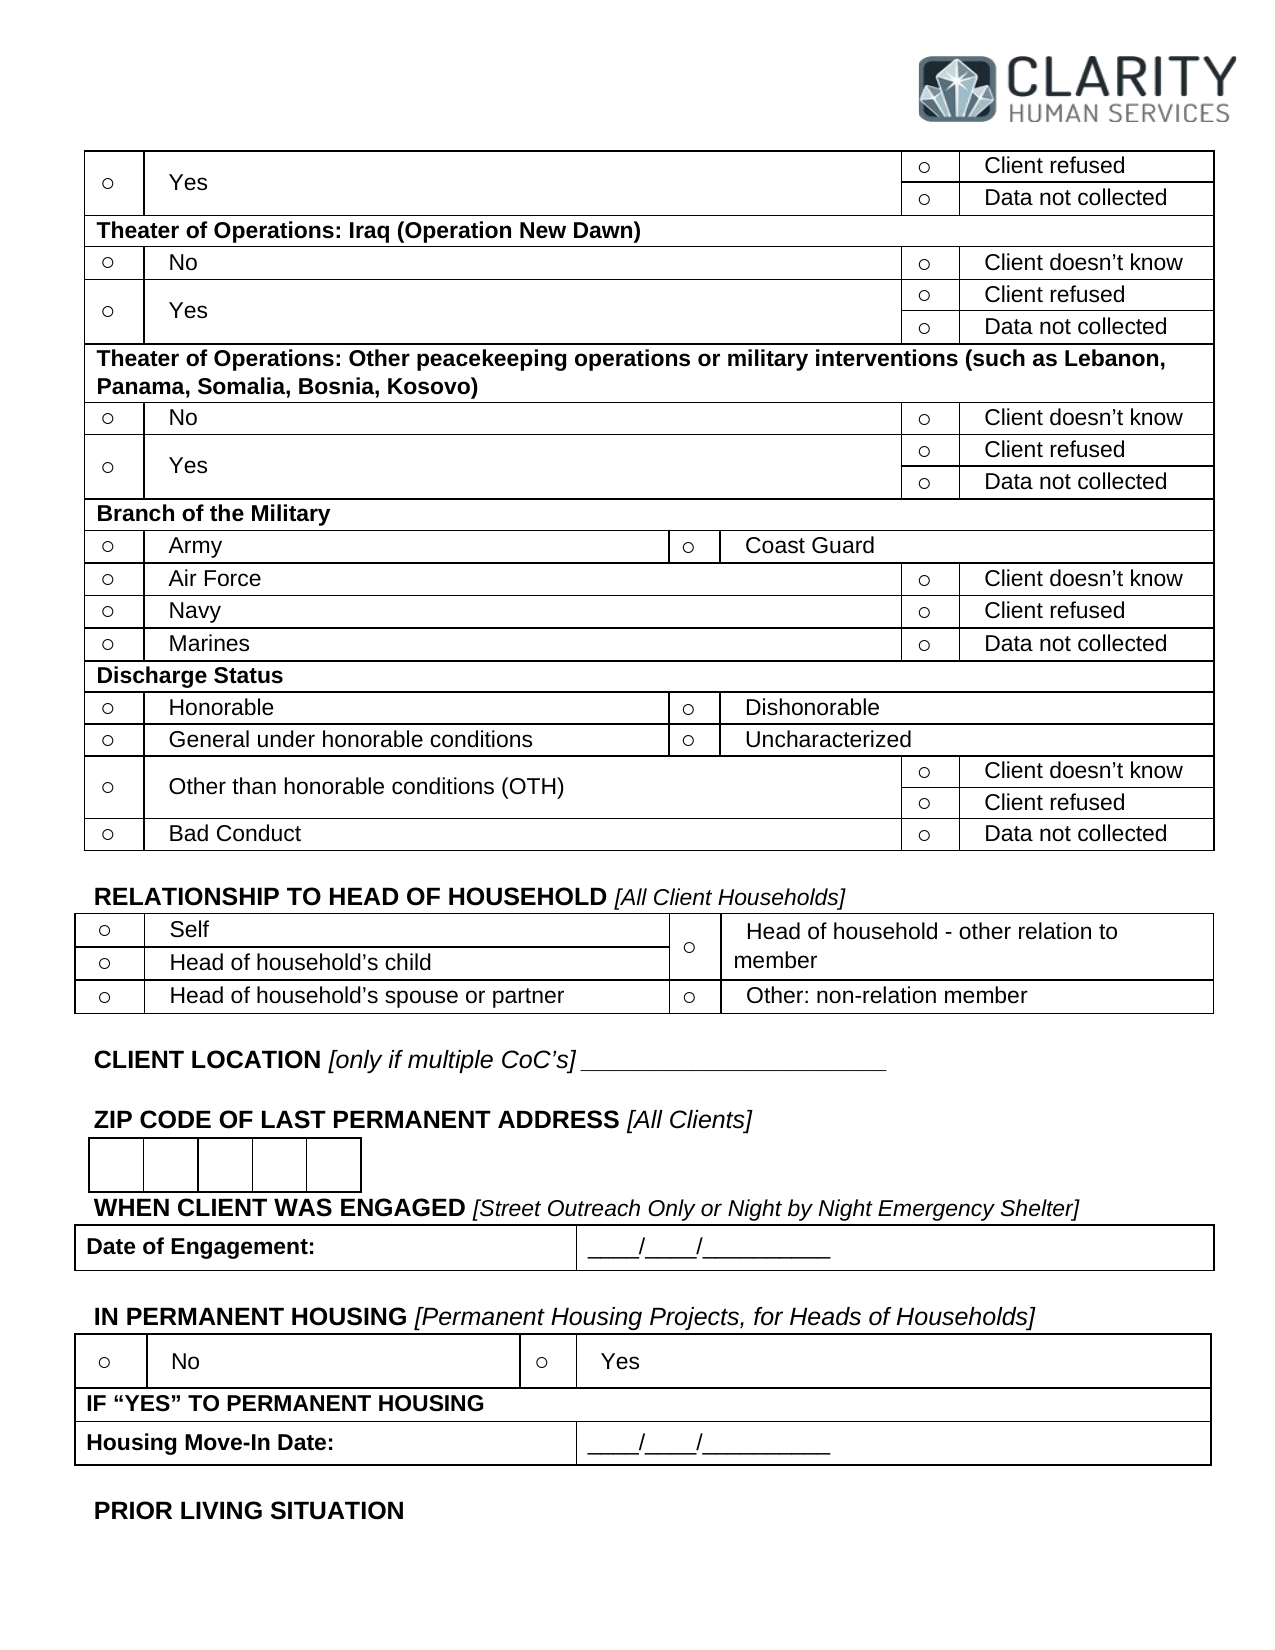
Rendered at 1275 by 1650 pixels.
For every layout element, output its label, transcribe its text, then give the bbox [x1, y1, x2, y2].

text PRIOR LIVING SITUATION [94, 1496, 1087, 1525]
table_header Date of Engagement: [76, 1226, 576, 1269]
picture [918, 56, 1237, 122]
table_cell Client refused [960, 152, 1213, 181]
table_cell Data not collected [960, 311, 1213, 343]
subtitle WHEN CLIENT WAS ENGAGED ​[Street Outreach Only or Night by Night Emergency Shelter] [94, 1193, 1087, 1221]
table_cell Bad Conduct [145, 819, 901, 849]
table_cell ○ [85, 531, 143, 562]
subtitle ZIP CODE OF LAST PERMANENT ADDRESS [All Clients] [94, 1105, 1087, 1134]
table_cell ○ [85, 629, 143, 660]
table_cell ○ [902, 467, 959, 498]
table_cell ○ [85, 564, 143, 595]
table_cell ○ [85, 819, 143, 849]
table_cell ○ [85, 693, 143, 723]
table_cell ○ [902, 788, 959, 818]
table_cell ○ [85, 757, 143, 818]
table_cell Client refused [960, 596, 1213, 627]
table_cell Client refused [960, 435, 1213, 465]
table_header No [148, 1335, 519, 1387]
table_cell Data not collected [960, 183, 1213, 214]
table_cell Client doesn’t know [960, 247, 1213, 278]
table_cell ○ [902, 247, 959, 278]
table_cell Data not collected [960, 629, 1213, 660]
table_header [307, 1139, 360, 1191]
table_cell ○ [76, 981, 144, 1013]
table_cell ○ [902, 629, 959, 660]
table_header [90, 1139, 143, 1191]
table_cell Army [145, 531, 668, 562]
table_cell General under honorable conditions [145, 725, 668, 755]
table_cell ○ [76, 948, 144, 979]
table_header [199, 1139, 252, 1191]
table_cell ○ [902, 280, 959, 310]
table_header [144, 1139, 197, 1191]
table_cell Navy [145, 596, 901, 627]
table_cell IF “YES” TO PERMANENT HOUSING [76, 1389, 1210, 1421]
table_cell ○ [85, 725, 143, 755]
table_cell Other: non­-relation member [722, 981, 1213, 1013]
table_cell ○ [670, 531, 719, 562]
table_cell No [145, 247, 901, 278]
table_cell ○ [902, 183, 959, 214]
table_cell Head of household’s spouse or partner [145, 981, 669, 1013]
table_cell No [145, 403, 901, 434]
table_cell ○ [85, 403, 143, 434]
table_cell ○ [902, 152, 959, 181]
table_cell Dishonorable [721, 693, 1213, 723]
table_header Self [145, 914, 669, 946]
table_cell Data not collected [960, 467, 1213, 498]
text CLIENT LOCATION [only if multiple CoC’s] ______________________ [94, 1044, 1087, 1073]
table_cell ○ [85, 280, 143, 343]
table_cell ○ [902, 403, 959, 434]
table_cell Uncharacterized [721, 725, 1213, 755]
table_cell Marines [145, 629, 901, 660]
table_cell Client doesn’t know [960, 403, 1213, 434]
table_cell Other than honorable conditions (OTH) [145, 757, 901, 818]
table_header ○ [521, 1335, 576, 1387]
table_cell Yes [145, 280, 901, 343]
table_cell Theater of Operations: Other peace­keeping operations or military interventions (such as Lebanon, Panama, Somalia, Bosnia, Kosovo) [85, 345, 1213, 402]
table_cell ○ [670, 725, 719, 755]
table_cell ○ [902, 596, 959, 627]
table_cell Theater of Operations: Iraq (Operation New Dawn) [85, 216, 1213, 246]
table_cell Yes [145, 152, 901, 214]
table_header Head of household - other relation to member [722, 914, 1213, 979]
table_cell Housing Move-In Date: [76, 1422, 576, 1464]
table_cell Honorable [145, 693, 668, 723]
table_cell Client doesn’t know [960, 757, 1213, 786]
table_cell Head of household’s child [145, 948, 669, 979]
table_cell Client doesn’t know [960, 564, 1213, 595]
table_cell ○ [85, 596, 143, 627]
table_cell Client refused [960, 280, 1213, 310]
table_cell Coast Guard [721, 531, 1213, 562]
table_header Yes [577, 1335, 1210, 1387]
table_cell Yes [145, 435, 901, 498]
table_cell Air Force [145, 564, 901, 595]
table_cell ○ [902, 757, 959, 786]
text RELATIONSHIP TO HEAD OF HOUSEHOLD ​[All Client Households] [94, 882, 1087, 911]
table_cell ○ [85, 247, 143, 278]
table_header ____/____/__________ [577, 1226, 1213, 1269]
table_header ○ [670, 914, 720, 979]
table_cell ○ [670, 693, 719, 723]
table_cell ○ [85, 152, 143, 214]
table_header [253, 1139, 306, 1191]
table_cell ○ [670, 981, 720, 1013]
table_cell Data not collected [960, 819, 1213, 849]
table_cell Branch of the Military [85, 500, 1213, 529]
table_cell ○ [902, 435, 959, 465]
table_cell ____/____/__________ [577, 1422, 1210, 1464]
subtitle IN PERMANENT HOUSING [Permanent Housing Projects, for Heads of Households] [94, 1302, 1087, 1330]
table_cell ○ [902, 311, 959, 343]
table_header ○ [76, 914, 144, 946]
table_cell Client refused [960, 788, 1213, 818]
table_header ○ [76, 1335, 146, 1387]
table_cell ○ [902, 819, 959, 849]
table_cell ○ [902, 564, 959, 595]
table_cell ○ [85, 435, 143, 498]
table_cell Discharge Status [85, 662, 1213, 691]
